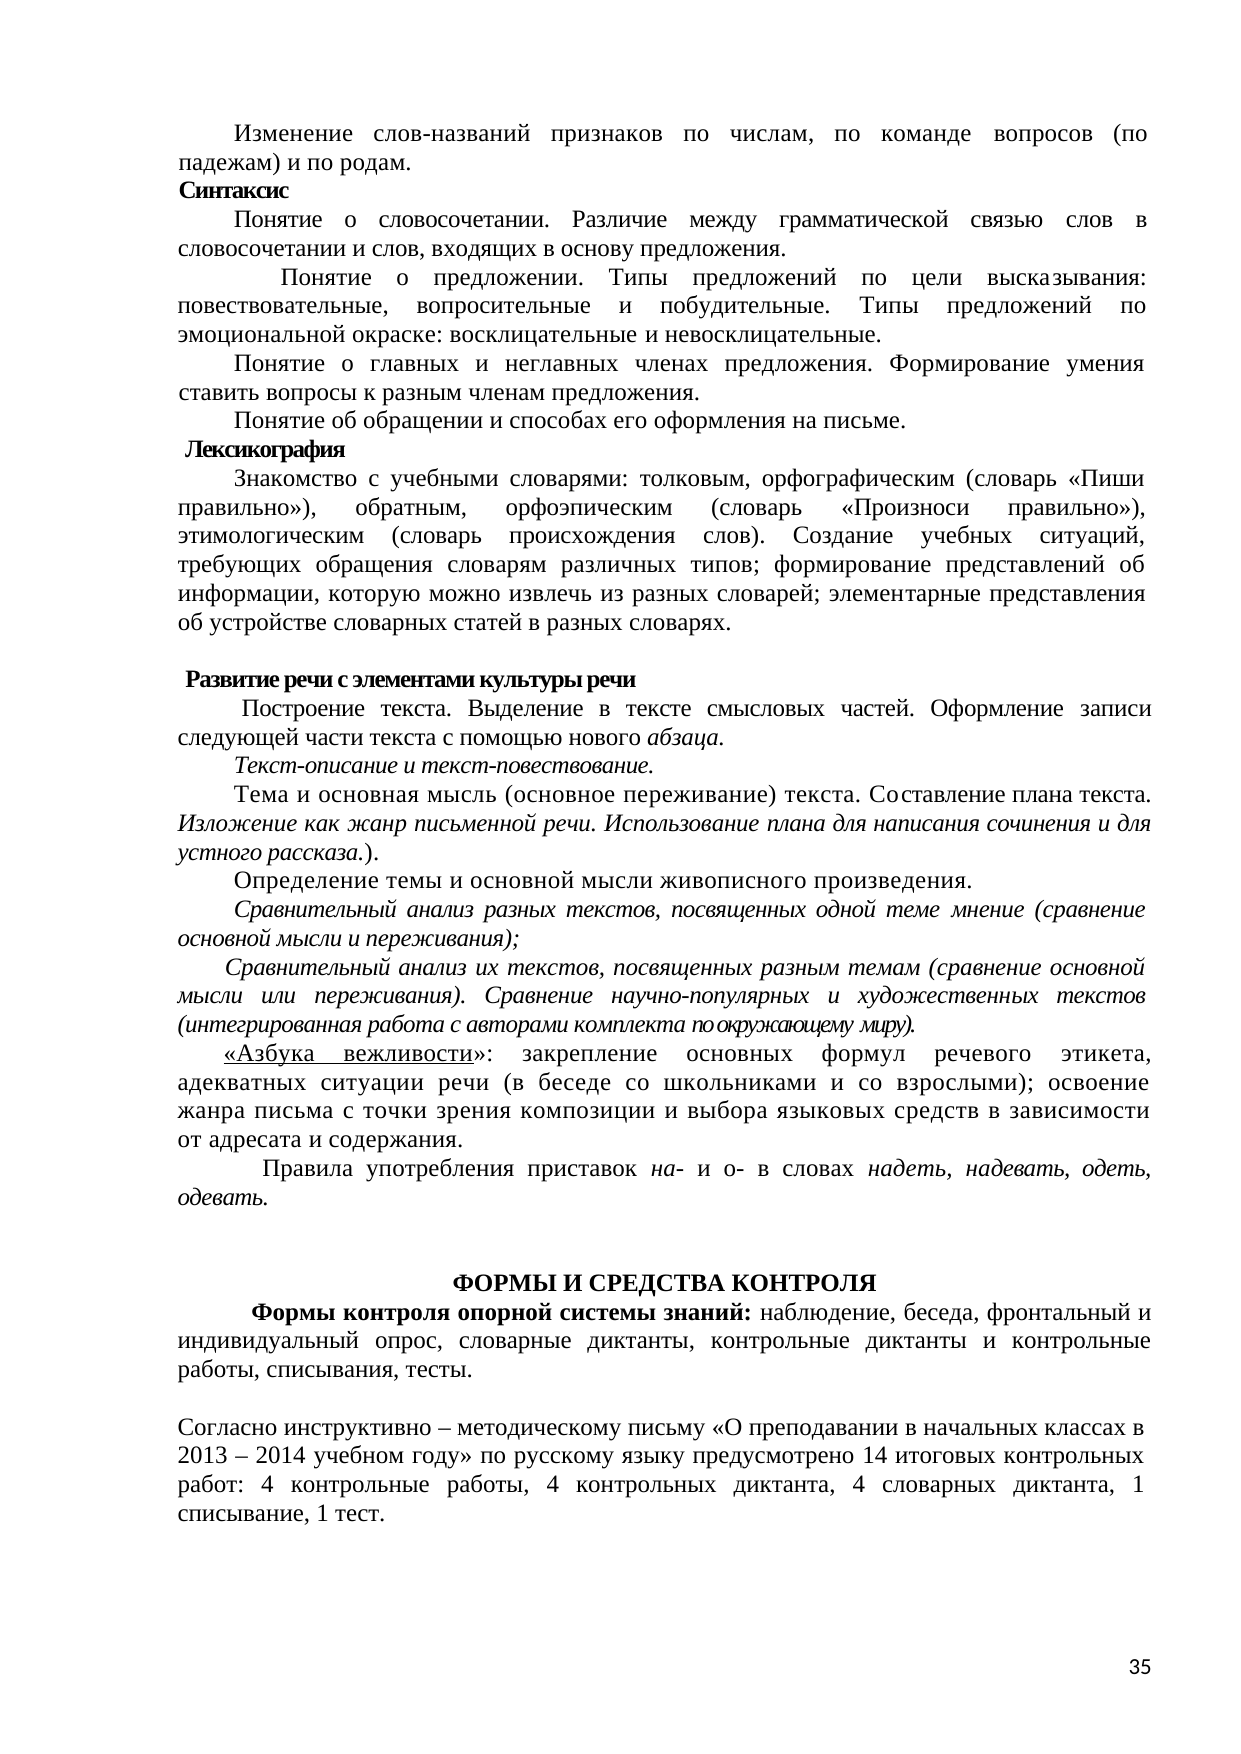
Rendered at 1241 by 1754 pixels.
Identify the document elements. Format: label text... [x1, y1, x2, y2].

text Тема и основная мысль (основное переживание) текста. Составление плана текста. Изложение как жанр письменной речи. Использование плана для написания сочинения и для устного рассказа.). [177, 779, 1152, 866]
text Знакомство с учебными словарями: толковым, орфографическим (словарь «Пиши правильно»), обратным, орфоэпическим (словарь «Произноси правильно»), этимологическим (словарь происхождения слов). Создание учебных ситуаций, требующих обращения словарям различных типов; формирование представлений об информации, которую можно извлечь из разных словарей; элементарные представления об устройстве словарных статей в разных словарях. [178, 463, 1146, 636]
text Лексикография [185, 434, 1152, 463]
text Текст-описание и текст-повествование. [233, 751, 1152, 779]
text «Азбука вежливости»: закрепление основных формул речевого этикета, адекватных ситуации речи (в беседе со школьниками и со взрослыми); освоение жанра письма с точки зрения композиции и выбора языковых средств в зависимости от адресата и содержания. [177, 1038, 1152, 1153]
text Развитие речи с элементами культуры речи [185, 664, 1152, 693]
text Понятие о словосочетании. Различие между грамматической связью слов в словосочетании и слов, входящих в основу предложения. [178, 204, 1147, 262]
text Сравнительный анализ разных текстов, посвященных одной теме мнение (сравнение основной мысли и переживания); [177, 894, 1146, 952]
text Изменение слов-названий признаков по числам, по команде вопросов (по падежам) и по родам. [178, 118, 1148, 176]
text Понятие о главных и неглавных членах предложения. Формирование умения ставить вопросы к разным членам предложения. [178, 348, 1146, 406]
text Определение темы и основной мысли живописного произведения. [233, 866, 1152, 894]
text Формы контроля опорной системы знаний: наблюдение, беседа, фронтальный и индивидуальный опрос, словарные диктанты, контрольные диктанты и контрольные работы, списывания, тесты. [177, 1297, 1152, 1383]
text Синтаксис [178, 176, 1152, 204]
text Понятие о предложении. Типы предложений по цели высказывания: повествовательные, вопросительные и побудительные. Типы предложений по эмоциональной окраске: восклицательные и невосклицательные. [177, 262, 1147, 348]
text Сравнительный анализ их текстов, посвященных разным темам (сравнение основной мысли или переживания). Сравнение научно-популярных и художественных текстов (интегрированная работа с авторами комплекта по окружающему миру). [177, 952, 1146, 1038]
text ФОРМЫ И СРЕДСТВА КОНТРОЛЯ [177, 1268, 1152, 1297]
text Согласно инструктивно – методическому письму «О преподавании в начальных классах в 2013 – 2014 учебном году» по русскому языку предусмотрено 14 итоговых контрольных работ: 4 контрольные работы, 4 контрольных диктанта, 4 словарных диктанта, 1 списывание, 1 тест. [177, 1412, 1146, 1527]
text Понятие об обращении и способах его оформления на письме. [207, 406, 1152, 434]
text Построение текста. Выделение в тексте смысловых частей. Оформление записи следующей части текста с помощью нового абзаца. [177, 693, 1152, 751]
text Правила употребления приставок на- и о- в словах надеть, надевать, одеть, одевать. [177, 1153, 1152, 1211]
